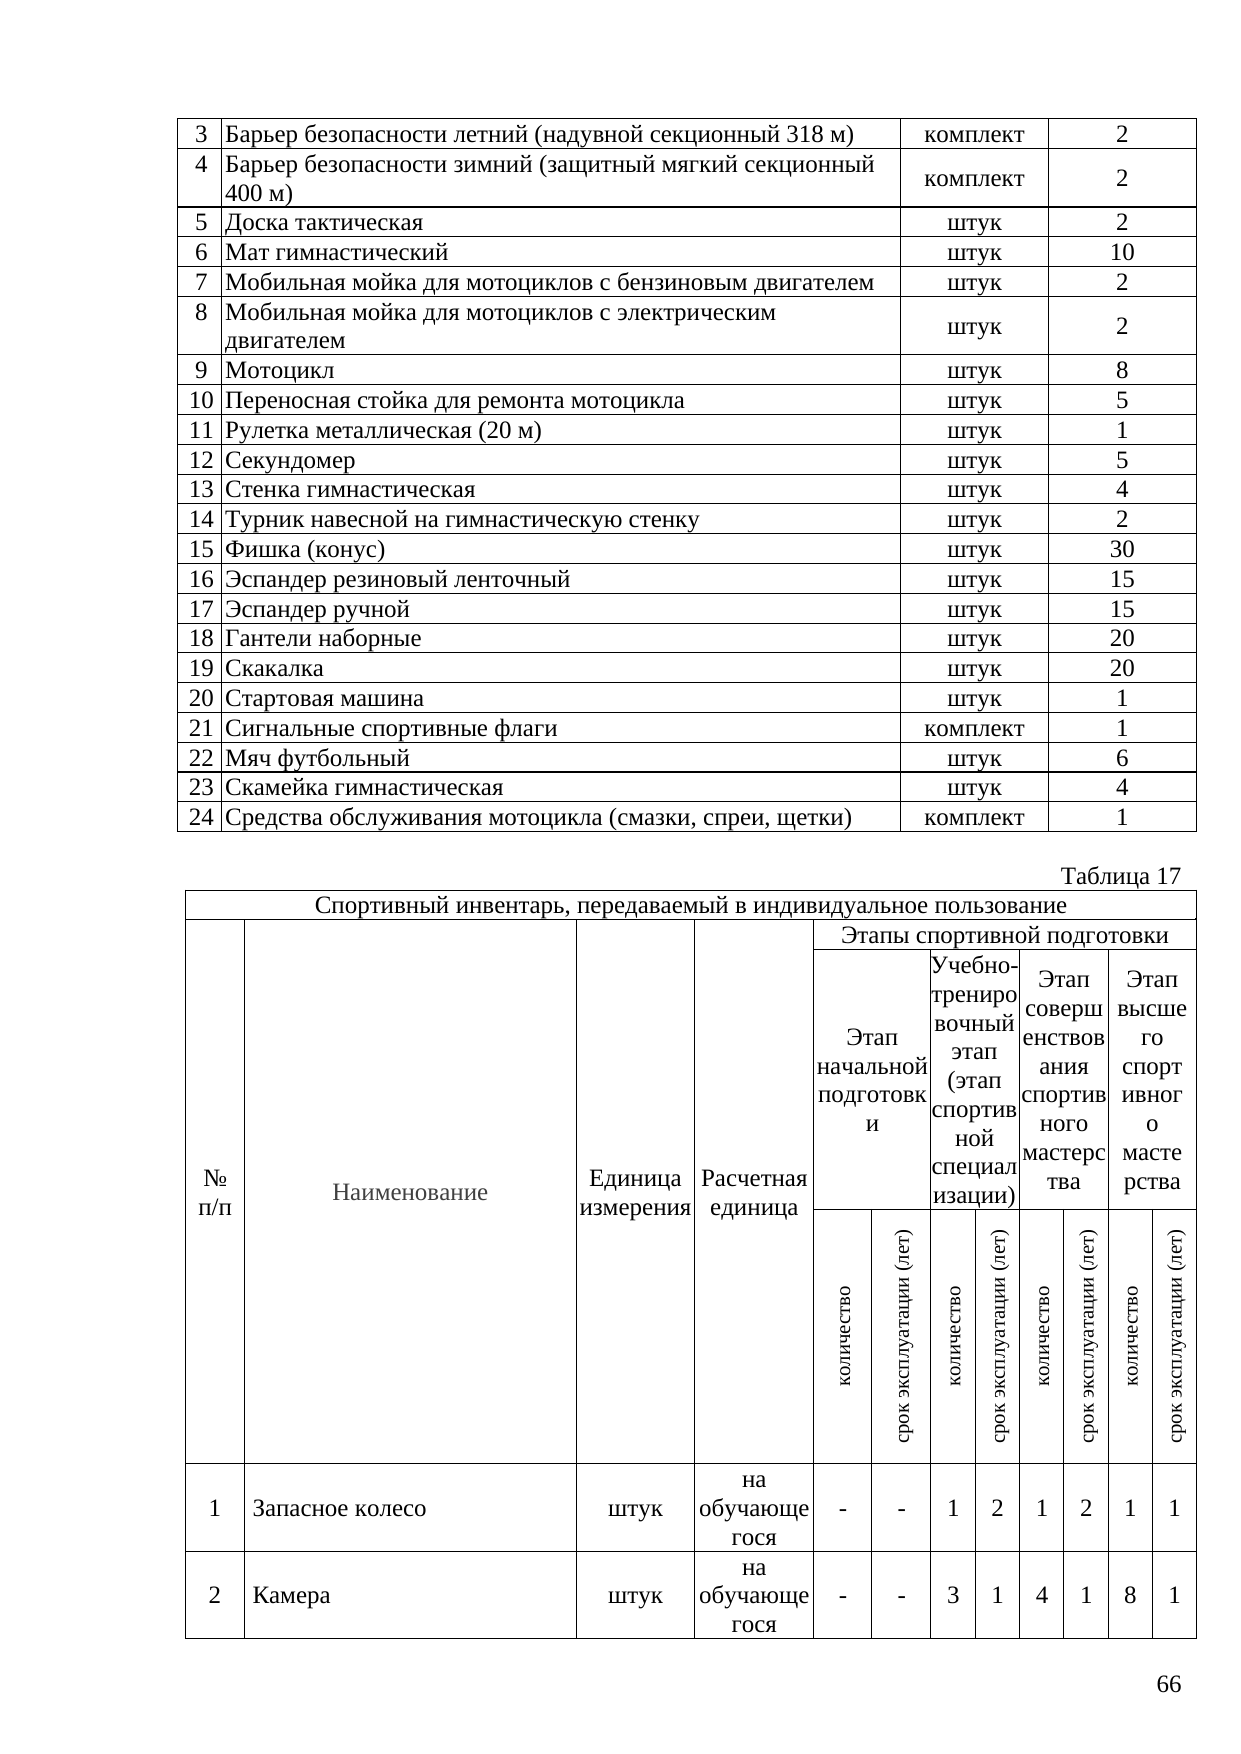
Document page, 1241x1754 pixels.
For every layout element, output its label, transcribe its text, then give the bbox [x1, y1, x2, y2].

table_cell Барьер безопасности зимний (защитный мягкий секционный 400 м) [222, 149, 900, 206]
table_cell Единица измерения [577, 920, 694, 1463]
table_cell на обучающегося [695, 1552, 813, 1638]
table_cell Эспандер резиновый ленточный [222, 564, 900, 593]
table_cell 20 [1049, 653, 1196, 682]
table_cell Эспандер ручной [222, 594, 900, 622]
table_cell № п/п [186, 920, 244, 1463]
table_cell - [814, 1464, 871, 1551]
table_cell 21 [178, 713, 221, 742]
table_cell штук [901, 297, 1048, 354]
table_cell Этап начальной подготовки [814, 950, 930, 1209]
table_cell 1 [1049, 802, 1196, 831]
table_cell 9 [178, 355, 221, 384]
table_cell Мобильная мойка для мотоциклов с электрическим двигателем [222, 297, 900, 354]
table_cell - [872, 1552, 930, 1638]
table_cell 8 [1049, 355, 1196, 384]
table_cell 30 [1049, 534, 1196, 563]
table_cell 2 [1049, 119, 1196, 148]
table_cell 2 [976, 1464, 1019, 1551]
table_cell 1 [976, 1552, 1019, 1638]
table_cell 1 [1109, 1464, 1152, 1551]
table_cell Барьер безопасности летний (надувной секционный 318 м) [222, 119, 900, 148]
table_cell Секундомер [222, 445, 900, 473]
table_cell Учебно-тренировочный этап (этап спортивной специализации) [931, 950, 1019, 1209]
table_cell Расчетная единица [695, 920, 813, 1463]
table_cell комплект [901, 802, 1048, 831]
table_cell 8 [178, 297, 221, 354]
table_cell Средства обслуживания мотоцикла (смазки, спреи, щетки) [222, 802, 900, 831]
table_cell штук [901, 683, 1048, 712]
table_cell количество [1109, 1210, 1152, 1463]
table_cell Скамейка гимнастическая [222, 773, 900, 801]
table_cell 16 [178, 564, 221, 593]
table_cell 19 [178, 653, 221, 682]
table_cell 20 [1049, 624, 1196, 652]
table_cell 3 [931, 1552, 975, 1638]
table_cell Стартовая машина [222, 683, 900, 712]
table_cell 5 [1049, 385, 1196, 414]
table_cell штук [901, 415, 1048, 444]
table_cell - [872, 1464, 930, 1551]
table_cell штук [901, 445, 1048, 473]
table_cell 23 [178, 773, 221, 801]
table_cell штук [901, 385, 1048, 414]
table_cell 8 [1109, 1552, 1152, 1638]
table_cell Стенка гимнастическая [222, 475, 900, 503]
table_cell 2 [1049, 504, 1196, 533]
table_cell Этапы спортивной подготовки [814, 920, 1196, 949]
table_cell Мат гимнастический [222, 237, 900, 266]
text Таблица 17 [177, 861, 1181, 889]
table_cell 4 [1049, 475, 1196, 503]
table_cell комплект [901, 713, 1048, 742]
table_cell 1 [1049, 713, 1196, 742]
table_cell штук [577, 1464, 694, 1551]
table_cell штук [901, 773, 1048, 801]
table_cell срок эксплуатации (лет) [1064, 1210, 1108, 1463]
table_cell 1 [186, 1464, 244, 1551]
table_cell Гантели наборные [222, 624, 900, 652]
table_cell 15 [1049, 564, 1196, 593]
table_cell 13 [178, 475, 221, 503]
table_cell 5 [178, 208, 221, 236]
table_cell 6 [178, 237, 221, 266]
table_cell 1 [1064, 1552, 1108, 1638]
table_cell штук [901, 267, 1048, 296]
table_cell Наименование [245, 920, 576, 1463]
table_cell 24 [178, 802, 221, 831]
table_cell Мотоцикл [222, 355, 900, 384]
table_cell 3 [178, 119, 221, 148]
table_cell 2 [1049, 208, 1196, 236]
table_cell штук [901, 594, 1048, 622]
table_cell на обучающегося [695, 1464, 813, 1551]
table_cell 5 [1049, 445, 1196, 473]
table_cell Этап высшего спортивного мастерства [1109, 950, 1196, 1209]
table_cell 2 [1049, 267, 1196, 296]
table_cell Этап совершенствования спортивного мастерства [1020, 950, 1108, 1209]
table_cell 1 [1049, 683, 1196, 712]
table_cell 1 [1049, 415, 1196, 444]
table_cell 22 [178, 743, 221, 771]
table_cell 17 [178, 594, 221, 622]
table_cell комплект [901, 119, 1048, 148]
table_cell - [814, 1552, 871, 1638]
table_cell штук [901, 504, 1048, 533]
table_cell 10 [178, 385, 221, 414]
table_cell 4 [1020, 1552, 1063, 1638]
table_cell 11 [178, 415, 221, 444]
table_header Спортивный инвентарь, передаваемый в индивидуальное пользование [186, 891, 1196, 919]
table_cell 18 [178, 624, 221, 652]
table_cell 1 [1020, 1464, 1063, 1551]
table_cell срок эксплуатации (лет) [872, 1210, 930, 1463]
table_cell штук [901, 237, 1048, 266]
table_cell 1 [1153, 1552, 1196, 1638]
table_cell штук [901, 355, 1048, 384]
table_cell 1 [931, 1464, 975, 1551]
table_cell комплект [901, 149, 1048, 206]
table_cell 1 [1153, 1464, 1196, 1551]
table_cell Переносная стойка для ремонта мотоцикла [222, 385, 900, 414]
table_cell Запасное колесо [245, 1464, 576, 1551]
table_cell Мяч футбольный [222, 743, 900, 771]
table_cell 4 [178, 149, 221, 206]
table_cell Мобильная мойка для мотоциклов с бензиновым двигателем [222, 267, 900, 296]
table_cell Камера [245, 1552, 576, 1638]
table_cell штук [901, 475, 1048, 503]
table_cell количество [931, 1210, 975, 1463]
table_cell Рулетка металлическая (20 м) [222, 415, 900, 444]
table_cell 2 [1064, 1464, 1108, 1551]
table_cell 2 [186, 1552, 244, 1638]
table_cell штук [901, 624, 1048, 652]
table_cell 2 [1049, 149, 1196, 206]
table_cell количество [1020, 1210, 1063, 1463]
table_cell штук [901, 534, 1048, 563]
table_cell штук [901, 564, 1048, 593]
table_cell 7 [178, 267, 221, 296]
table_cell штук [901, 208, 1048, 236]
table_cell 2 [1049, 297, 1196, 354]
table_cell штук [901, 653, 1048, 682]
table_cell Турник навесной на гимнастическую стенку [222, 504, 900, 533]
table_cell 15 [178, 534, 221, 563]
table_cell Сигнальные спортивные флаги [222, 713, 900, 742]
table_cell 6 [1049, 743, 1196, 771]
table_cell срок эксплуатации (лет) [1153, 1210, 1196, 1463]
table_cell 14 [178, 504, 221, 533]
table_cell количество [814, 1210, 871, 1463]
table_cell 4 [1049, 773, 1196, 801]
table_cell 15 [1049, 594, 1196, 622]
table_cell 12 [178, 445, 221, 473]
table_cell штук [901, 743, 1048, 771]
table_cell Фишка (конус) [222, 534, 900, 563]
table_cell 20 [178, 683, 221, 712]
table_cell срок эксплуатации (лет) [976, 1210, 1019, 1463]
table_cell 10 [1049, 237, 1196, 266]
table_cell Скакалка [222, 653, 900, 682]
table_cell Доска тактическая [222, 208, 900, 236]
table_cell штук [577, 1552, 694, 1638]
